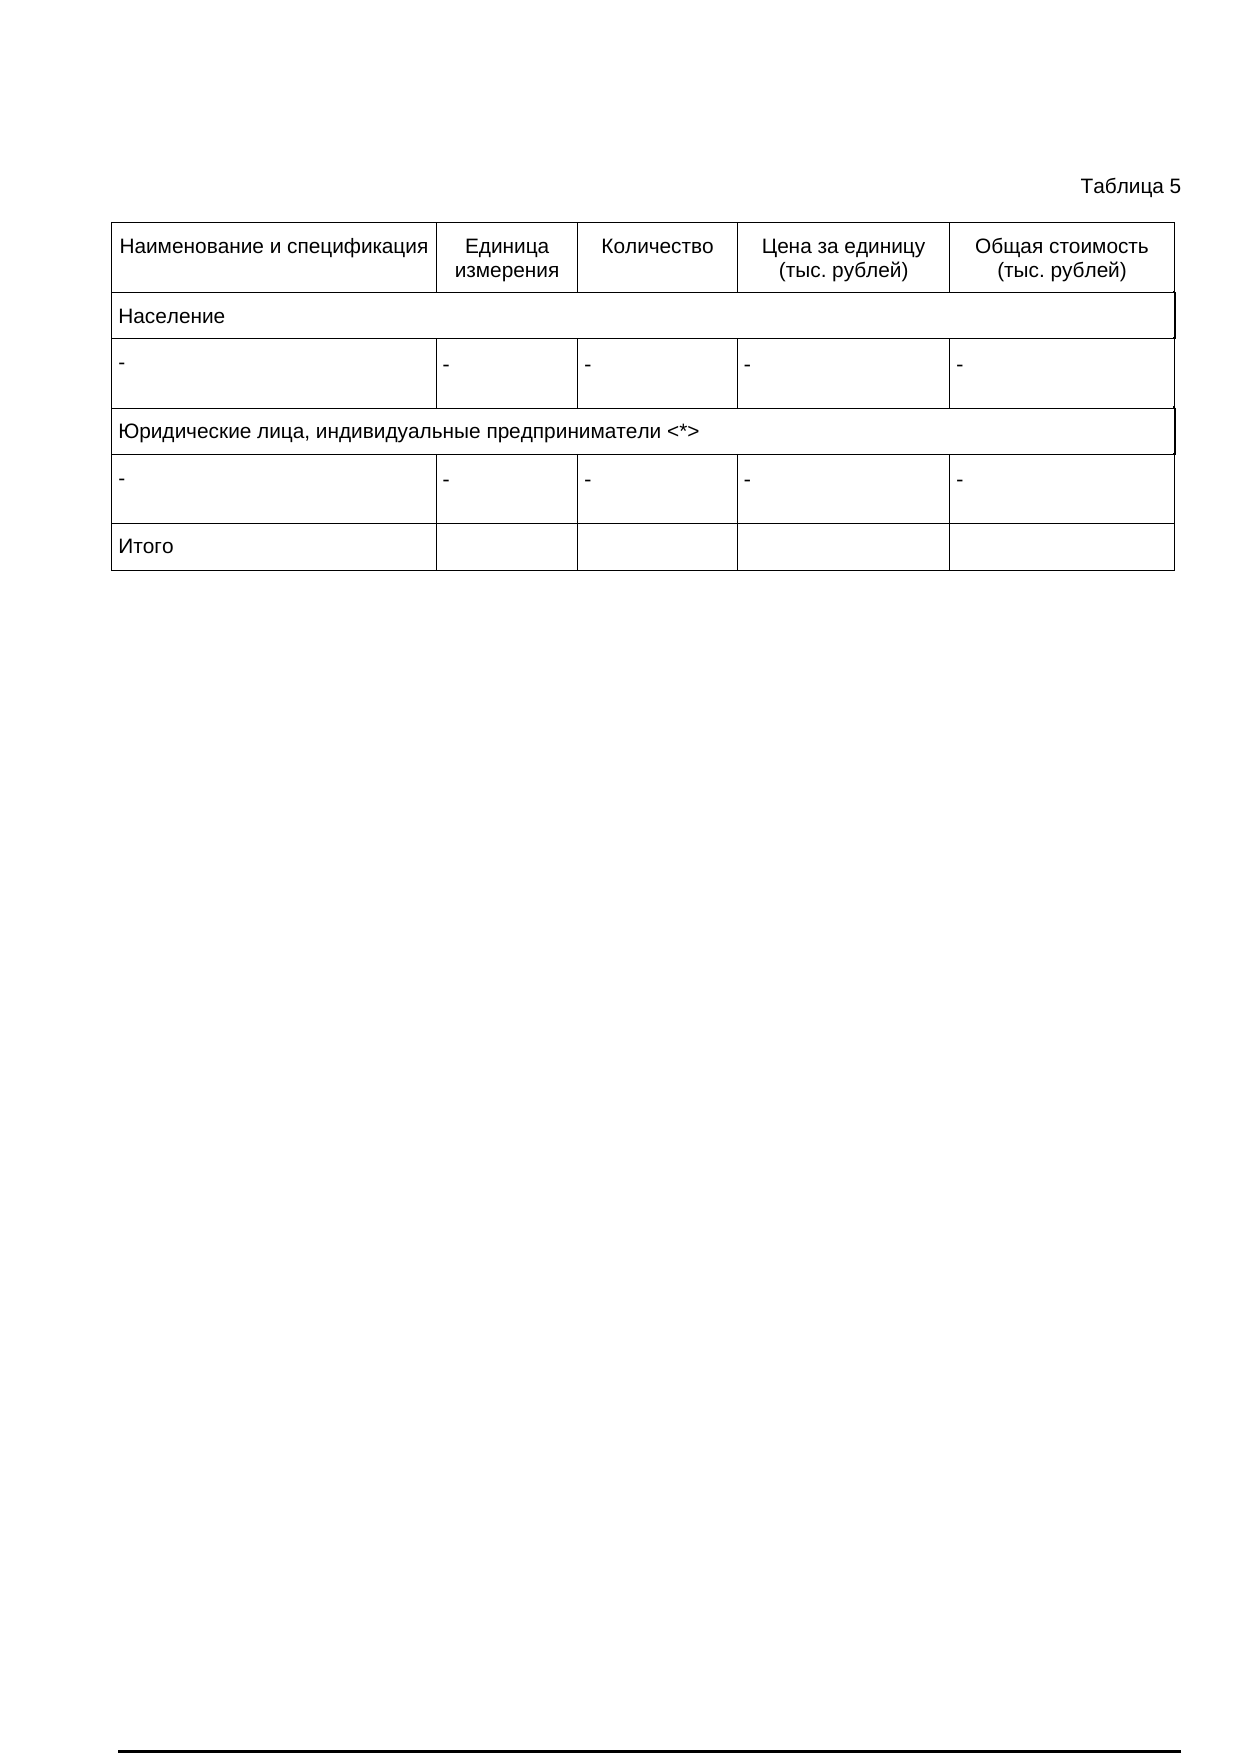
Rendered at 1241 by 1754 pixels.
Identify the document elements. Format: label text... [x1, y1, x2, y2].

text Таблица 5 [118, 174, 1181, 198]
table_cell - [437, 339, 577, 407]
table_header Цена за единицу (тыс. рублей) [738, 223, 949, 292]
table_cell - [578, 455, 737, 523]
table_cell Юридические лица, индивидуальные предприниматели <*> [112, 409, 1174, 454]
table_cell - [112, 455, 436, 523]
table_cell Итого [112, 524, 436, 570]
table_cell [950, 524, 1174, 570]
table_cell - [950, 455, 1174, 523]
table_header Общая стоимость (тыс. рублей) [950, 223, 1174, 292]
table_header Единица измерения [437, 223, 577, 292]
table_cell - [112, 339, 436, 407]
table_cell - [437, 455, 577, 523]
table_cell Население [112, 293, 1174, 338]
table_cell [437, 524, 577, 570]
table_cell - [950, 339, 1174, 407]
table_cell - [738, 455, 949, 523]
table_cell - [738, 339, 949, 407]
table_cell - [578, 339, 737, 407]
table_header Наименование и спецификация [112, 223, 436, 292]
table_cell [578, 524, 737, 570]
table_cell [738, 524, 949, 570]
table_header Количество [578, 223, 737, 292]
